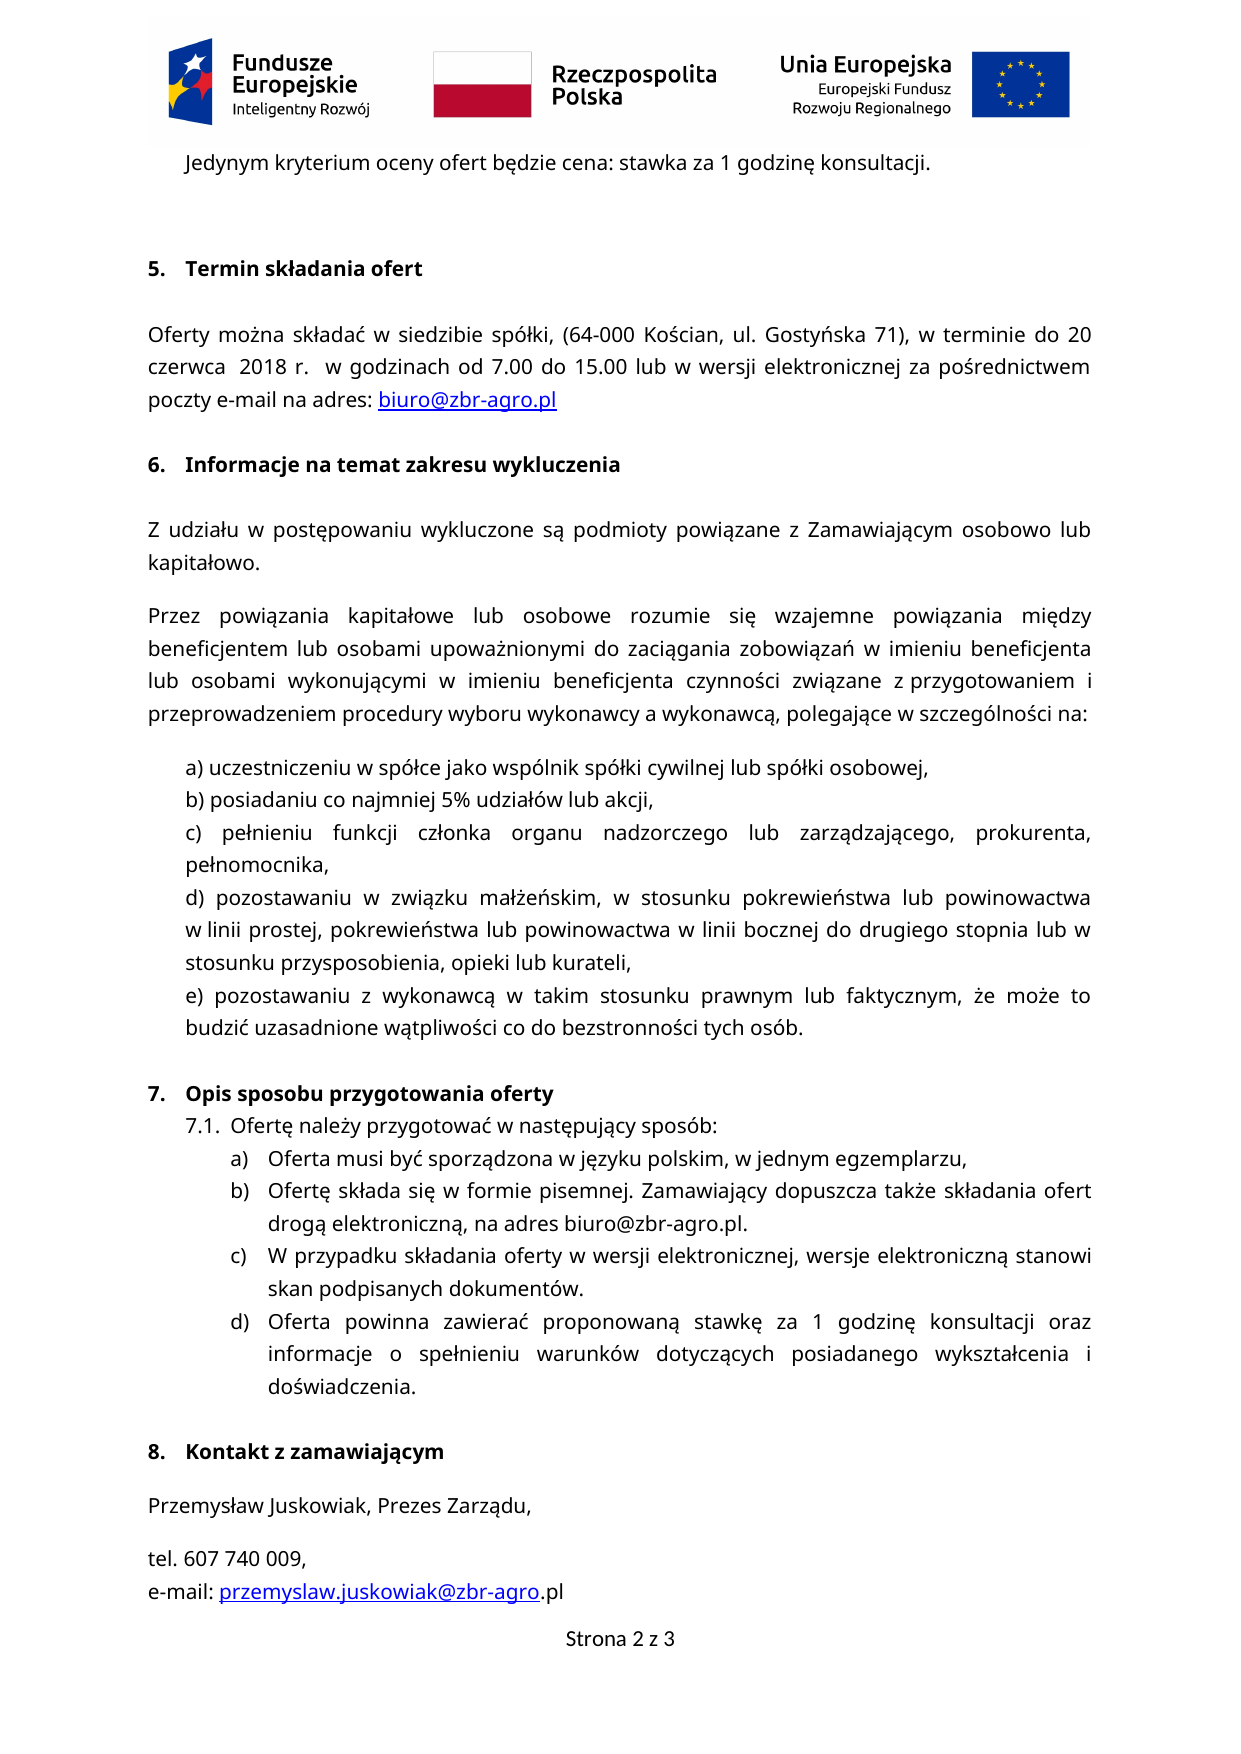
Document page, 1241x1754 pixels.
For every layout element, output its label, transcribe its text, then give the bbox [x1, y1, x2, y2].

text e-mail: przemyslaw.juskowiak@zbr-agro.pl [148, 1577, 1093, 1605]
list Oferta musi być sporządzona w języku polskim, w jednym egzemplarzu, [230, 1144, 1093, 1172]
text tel. 607 740 009, [148, 1544, 1093, 1573]
list Opis sposobu przygotowania oferty [148, 1079, 1093, 1107]
list Oferty można składać w siedzibie spółki, (64-000 Kościan, ul. Gostyńska 71), w terminie do 20 czerwca 2018 r. w godzinach od 7.00 do 15.00 lub w wersji elektronicznej za pośrednictwem poczty e-mail na adres: biuro@zbr-agro.pl [148, 320, 1093, 413]
list Jedynym kryterium oceny ofert będzie cena: stawka za 1 godzinę konsultacji. [185, 148, 1093, 176]
list a) uczestniczeniu w spółce jako wspólnik spółki cywilnej lub spółki osobowej, [185, 753, 1093, 781]
list e) pozostawaniu z wykonawcą w takim stosunku prawnym lub faktycznym, że może to budzić uzasadnione wątpliwości co do bezstronności tych osób. [185, 981, 1093, 1042]
list Z udziału w postępowaniu wykluczone są podmioty powiązane z Zamawiającym osobowo lub kapitałowo. [148, 515, 1093, 576]
list Kontakt z zamawiającym [148, 1437, 1093, 1466]
list W przypadku składania oferty w wersji elektronicznej, wersje elektroniczną stanowi skan podpisanych dokumentów. [230, 1242, 1093, 1303]
list b) posiadaniu co najmniej 5% udziałów lub akcji, [185, 785, 1093, 814]
text Przez powiązania kapitałowe lub osobowe rozumie się wzajemne powiązania między beneficjentem lub osobami upoważnionymi do zaciągania zobowiązań w imieniu beneficjenta lub osobami wykonującymi w imieniu beneficjenta czynności związane z przygotowaniem i przeprowadzeniem procedury wyboru wykonawcy a wykonawcą, polegające w szczególności na: [148, 601, 1093, 728]
list Ofertę należy przygotować w następujący sposób: [185, 1111, 1093, 1140]
list c) pełnieniu funkcji członka organu nadzorczego lub zarządzającego, prokurenta, pełnomocnika, [185, 818, 1093, 879]
picture [147, 16, 1090, 147]
list Ofertę składa się w formie pisemnej. Zamawiający dopuszcza także składania ofert drogą elektroniczną, na adres biuro@zbr-agro.pl. [230, 1176, 1093, 1237]
list Oferta powinna zawierać proponowaną stawkę za 1 godzinę konsultacji oraz informacje o spełnieniu warunków dotyczących posiadanego wykształcenia i doświadczenia. [230, 1307, 1093, 1401]
list d) pozostawaniu w związku małżeńskim, w stosunku pokrewieństwa lub powinowactwa w linii prostej, pokrewieństwa lub powinowactwa w linii bocznej do drugiego stopnia lub w stosunku przysposobienia, opieki lub kurateli, [185, 883, 1093, 977]
list Informacje na temat zakresu wykluczenia [148, 450, 1093, 478]
text Przemysław Juskowiak, Prezes Zarządu, [148, 1491, 1093, 1519]
list Termin składania ofert [148, 254, 1093, 283]
